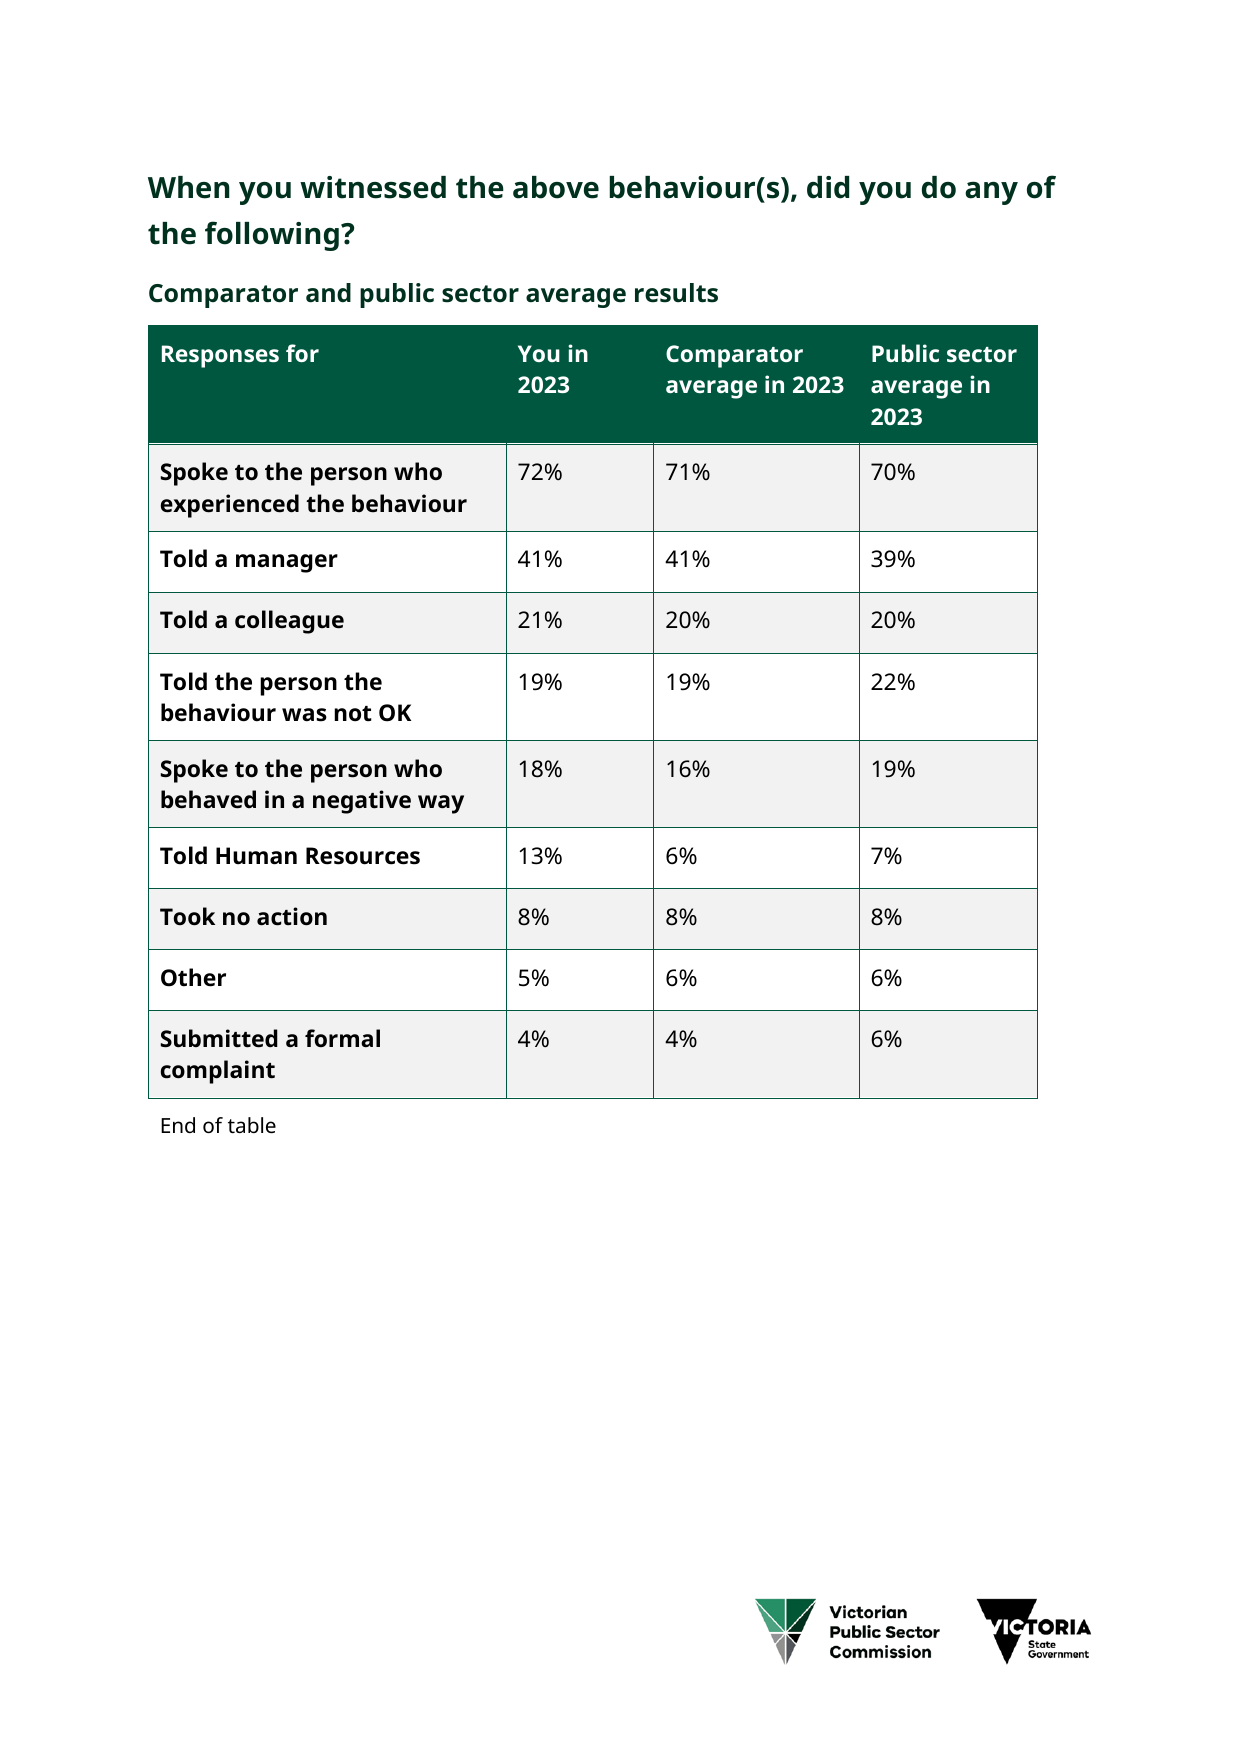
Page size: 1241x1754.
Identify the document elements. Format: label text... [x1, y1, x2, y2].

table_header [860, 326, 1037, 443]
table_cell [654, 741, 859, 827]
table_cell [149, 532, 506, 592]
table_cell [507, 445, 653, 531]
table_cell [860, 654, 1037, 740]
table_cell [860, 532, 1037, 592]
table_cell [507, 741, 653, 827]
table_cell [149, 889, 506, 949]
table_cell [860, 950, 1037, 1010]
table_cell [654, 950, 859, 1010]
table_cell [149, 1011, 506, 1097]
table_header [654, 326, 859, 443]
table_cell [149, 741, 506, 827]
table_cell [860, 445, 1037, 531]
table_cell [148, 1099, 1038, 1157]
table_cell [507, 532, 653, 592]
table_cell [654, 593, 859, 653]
subtitle When you witnessed the above behaviour(s), did you do any of the following? [148, 167, 1092, 253]
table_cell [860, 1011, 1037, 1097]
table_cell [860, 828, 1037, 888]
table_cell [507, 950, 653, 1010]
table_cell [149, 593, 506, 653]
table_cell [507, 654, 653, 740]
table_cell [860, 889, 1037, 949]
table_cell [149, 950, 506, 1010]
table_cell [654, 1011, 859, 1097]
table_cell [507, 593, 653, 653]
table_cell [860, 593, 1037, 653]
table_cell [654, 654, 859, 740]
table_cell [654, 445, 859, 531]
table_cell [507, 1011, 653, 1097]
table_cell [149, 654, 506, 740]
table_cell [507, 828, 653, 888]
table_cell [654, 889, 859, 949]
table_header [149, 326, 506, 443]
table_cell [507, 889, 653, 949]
subtitle Comparator and public sector average results [148, 275, 1092, 309]
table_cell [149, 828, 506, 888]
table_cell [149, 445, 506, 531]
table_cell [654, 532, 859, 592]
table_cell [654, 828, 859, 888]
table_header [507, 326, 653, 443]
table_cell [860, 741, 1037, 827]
picture [754, 1598, 1093, 1666]
